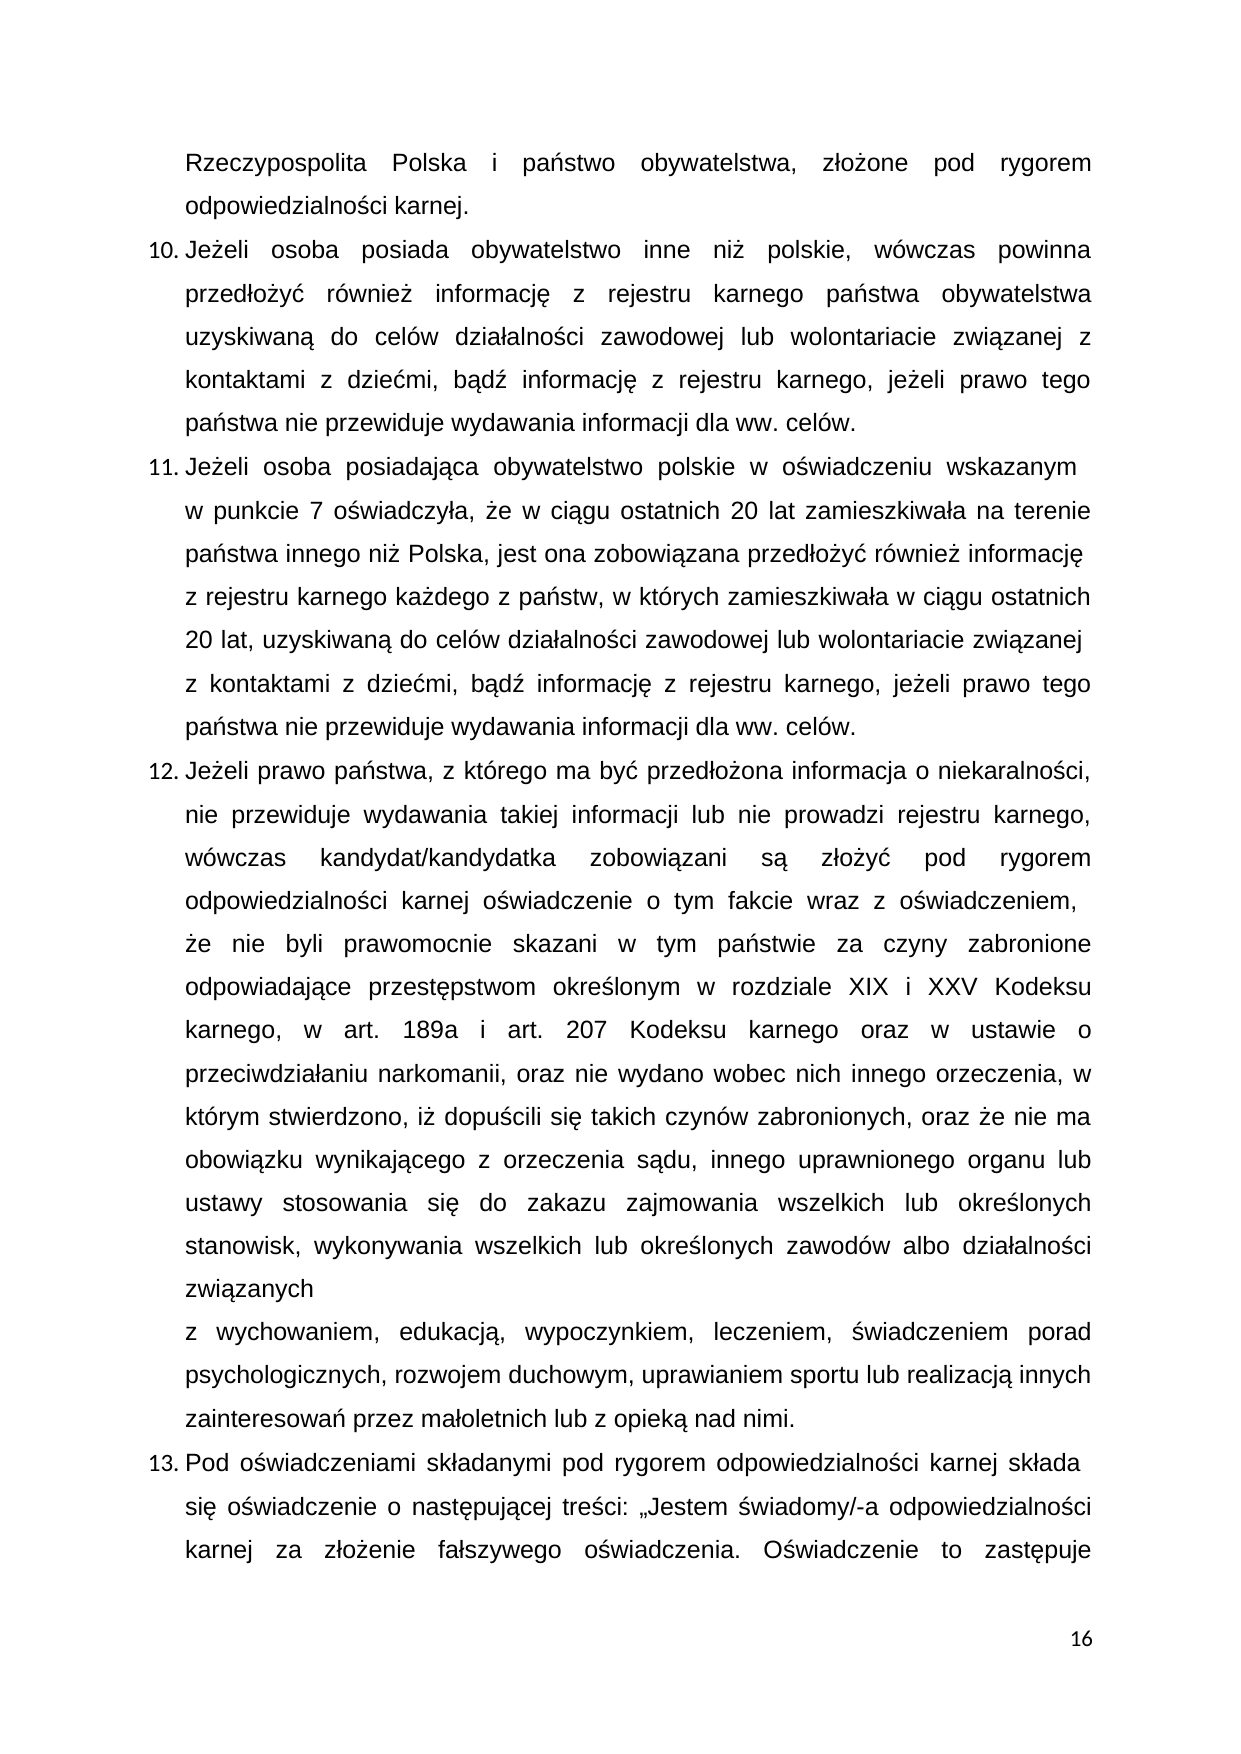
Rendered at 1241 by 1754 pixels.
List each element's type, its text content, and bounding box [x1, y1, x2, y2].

list Jeżeli prawo państwa, z którego ma być przedłożona informacja o niekaralności, nie przewiduje wydawania takiej informacji lub nie prowadzi rejestru karnego, wówczas kandydat/kandydatka zobowiązani są złożyć pod rygorem odpowiedzialności karnej oświadczenie o tym fakcie wraz z oświadczeniem, że nie byli prawomocnie skazani w tym państwie za czyny zabronione odpowiadające przestępstwom określonym w rozdziale XIX i XXV Kodeksu karnego, w art. 189a i art. 207 Kodeksu karnego oraz w ustawie o przeciwdziałaniu narkomanii, oraz nie wydano wobec nich innego orzeczenia, w którym stwierdzono, iż dopuścili się takich czynów zabronionych, oraz że nie ma obowiązku wynikającego z orzeczenia sądu, innego uprawnionego organu lub ustawy stosowania się do zakazu zajmowania wszelkich lub określonych stanowisk, wykonywania wszelkich lub określonych zawodów albo działalności związanych z wychowaniem, edukacją, wypoczynkiem, leczeniem, świadczeniem porad psychologicznych, rozwojem duchowym, uprawianiem sportu lub realizacją innych zainteresowań przez małoletnich lub z opieką nad nimi. [148, 755, 1093, 1432]
list Jeżeli osoba posiada obywatelstwo inne niż polskie, wówczas powinna przedłożyć również informację z rejestru karnego państwa obywatelstwa uzyskiwaną do celów działalności zawodowej lub wolontariacie związanej z kontaktami z dziećmi, bądź informację z rejestru karnego, jeżeli prawo tego państwa nie przewiduje wydawania informacji dla ww. celów. [148, 234, 1093, 437]
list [148, 148, 1093, 219]
list Jeżeli osoba posiadająca obywatelstwo polskie w oświadczeniu wskazanym w punkcie 7 oświadczyła, że w ciągu ostatnich 20 lat zamieszkiwała na terenie państwa innego niż Polska, jest ona zobowiązana przedłożyć również informację z rejestru karnego każdego z państw, w których zamieszkiwała w ciągu ostatnich 20 lat, uzyskiwaną do celów działalności zawodowej lub wolontariacie związanej z kontaktami z dziećmi, bądź informację z rejestru karnego, jeżeli prawo tego państwa nie przewiduje wydawania informacji dla ww. celów. [148, 451, 1093, 741]
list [148, 1447, 1093, 1563]
